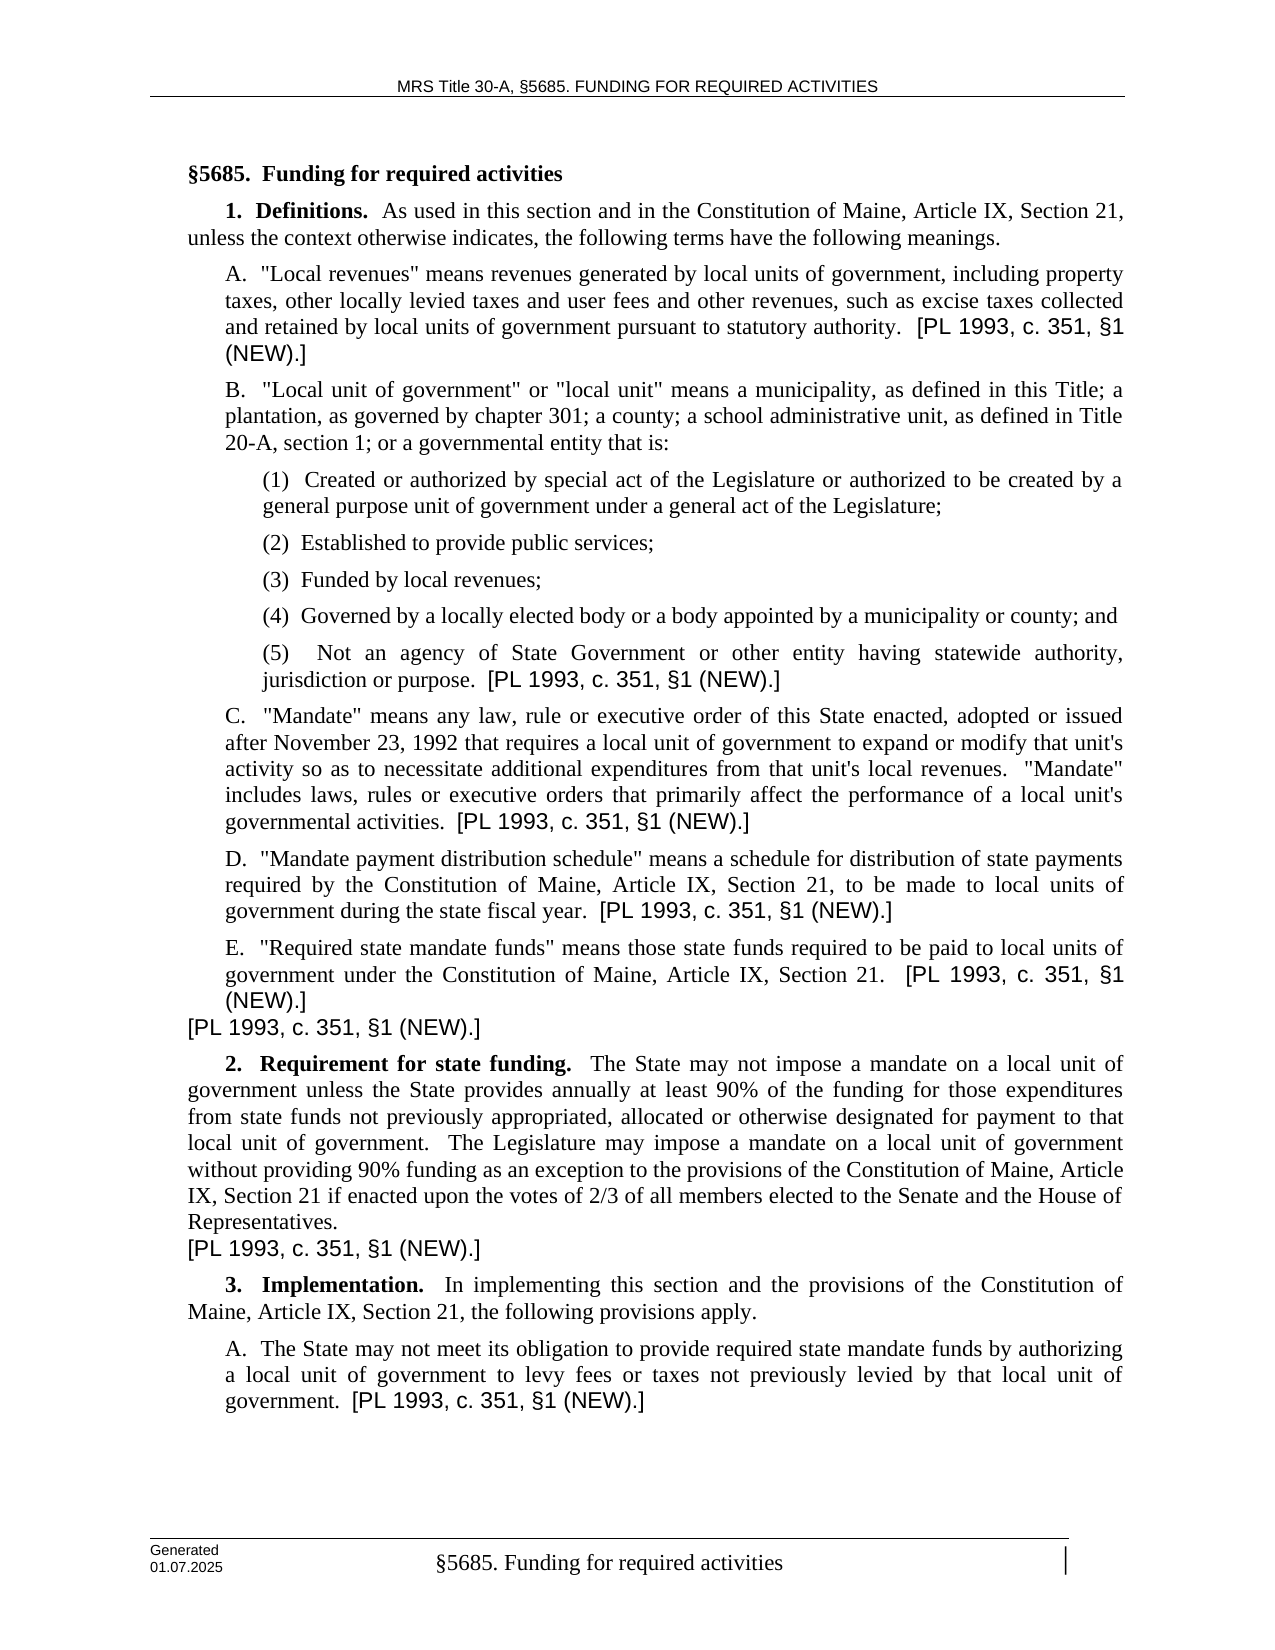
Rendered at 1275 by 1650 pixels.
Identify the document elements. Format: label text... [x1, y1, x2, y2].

text (1) Created or authorized by special act of the Legislature or authorized to be created by a general purpose unit of government under a general act of the Legislature; [262, 466, 1125, 518]
text E. "Required state mandate funds" means those state funds required to be paid to local units of government under the Constitution of Maine, Article IX, Section 21. [PL 1993, c. 351, §1 (NEW).] [225, 934, 1125, 1013]
text A. "Local revenues" means revenues generated by local units of government, including property taxes, other locally levied taxes and user fees and other revenues, such as excise taxes collected and retained by local units of government pursuant to statutory authority. [PL 1993, c. 351, §1 (NEW).] [225, 260, 1125, 366]
text 3. Implementation. In implementing this section and the provisions of the Constitution of Maine, Article IX, Section 21, the following provisions apply. [187, 1271, 1125, 1324]
text D. "Mandate payment distribution schedule" means a schedule for distribution of state payments required by the Constitution of Maine, Article IX, Section 21, to be made to local units of government during the state fiscal year. [PL 1993, c. 351, §1 (NEW).] [225, 845, 1125, 924]
text [PL 1993, c. 351, §1 (NEW).] [187, 1013, 1125, 1040]
text (3) Funded by local revenues; [262, 566, 1125, 592]
text A. The State may not meet its obligation to provide required state mandate funds by authorizing a local unit of government to levy fees or taxes not previously levied by that local unit of government. [PL 1993, c. 351, §1 (NEW).] [225, 1334, 1125, 1414]
text (4) Governed by a locally elected body or a body appointed by a municipality or county; and [262, 602, 1125, 629]
text C. "Mandate" means any law, rule or executive order of this State enacted, adopted or issued after November 23, 1992 that requires a local unit of government to expand or modify that unit's activity so as to necessitate additional expenditures from that unit's local revenues. "Mandate" includes laws, rules or executive orders that primarily affect the performance of a local unit's governmental activities. [PL 1993, c. 351, §1 (NEW).] [225, 702, 1125, 834]
text 2. Requirement for state funding. The State may not impose a mandate on a local unit of government unless the State provides annually at least 90% of the funding for those expenditures from state funds not previously appropriated, allocated or otherwise designated for payment to that local unit of government. The Legislature may impose a mandate on a local unit of government without providing 90% funding as an exception to the provisions of the Constitution of Maine, Article IX, Section 21 if enacted upon the votes of 2/3 of all members elected to the Senate and the House of Representatives. [187, 1050, 1125, 1235]
text B. "Local unit of government" or "local unit" means a municipality, as defined in this Title; a plantation, as governed by chapter 301; a county; a school administrative unit, as defined in Title 20‑A, section 1; or a governmental entity that is: [225, 376, 1125, 455]
text (2) Established to provide public services; [262, 529, 1125, 555]
text 1. Definitions. As used in this section and in the Constitution of Maine, Article IX, Section 21, unless the context otherwise indicates, the following terms have the following meanings. [187, 197, 1125, 250]
text [PL 1993, c. 351, §1 (NEW).] [187, 1235, 1125, 1261]
text §5685. Funding for required activities [187, 160, 1125, 187]
text (5) Not an agency of State Government or other entity having statewide authority, jurisdiction or purpose. [PL 1993, c. 351, §1 (NEW).] [262, 639, 1125, 692]
